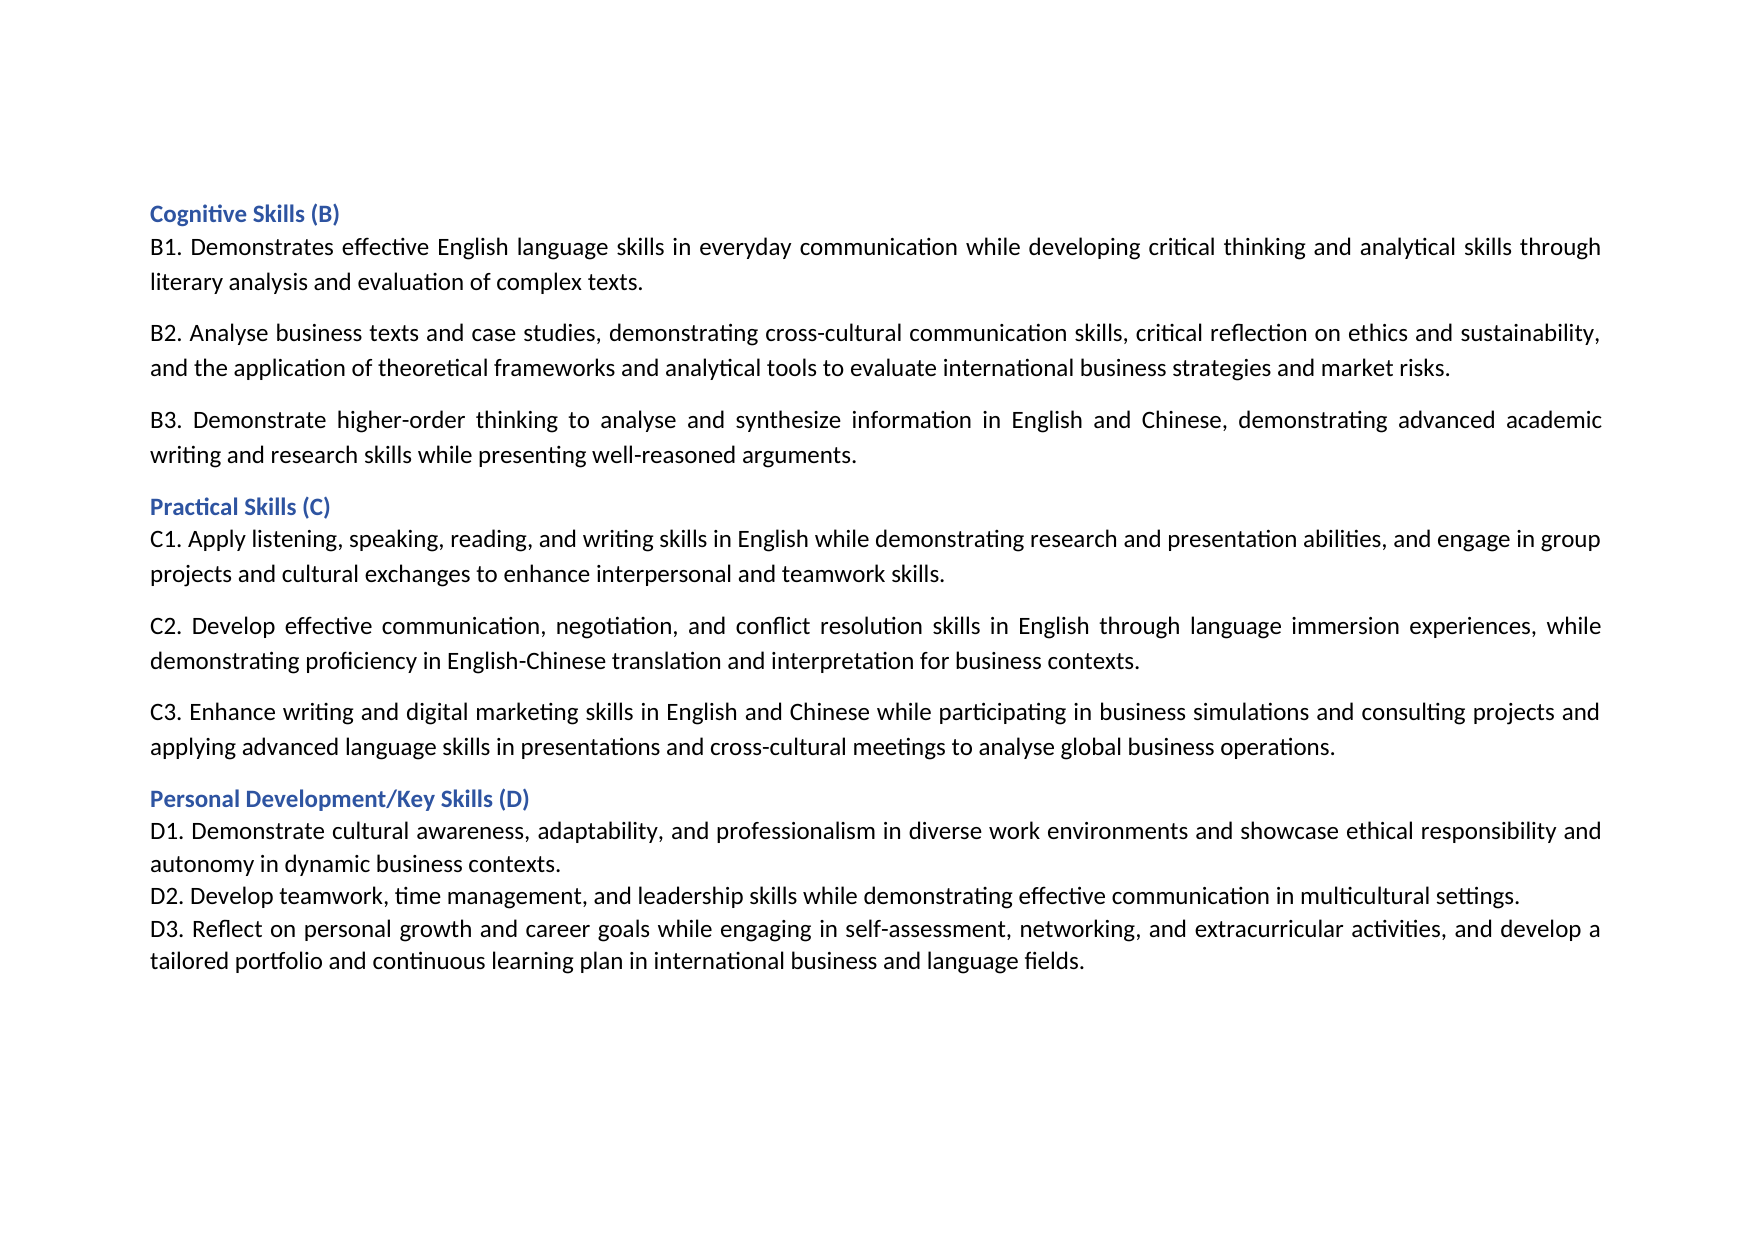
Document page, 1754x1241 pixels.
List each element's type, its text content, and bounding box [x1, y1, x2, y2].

text C2. Develop effective communication, negotiation, and conflict resolution skills in English through language immersion experiences, while demonstrating proficiency in English-Chinese translation and interpretation for business contexts. [150, 609, 1604, 676]
text B3. Demonstrate higher-order thinking to analyse and synthesize information in English and Chinese, demonstrating advanced academic writing and research skills while presenting well-reasoned arguments. [150, 403, 1604, 471]
text C1. Apply listening, speaking, reading, and writing skills in English while demonstrating research and presentation abilities, and engage in group projects and cultural exchanges to enhance interpersonal and teamwork skills. [150, 522, 1604, 590]
text B1. Demonstrates effective English language skills in everyday communication while developing critical thinking and analytical skills through literary analysis and evaluation of complex texts. [150, 230, 1604, 298]
subtitle Practical Skills (C) [150, 490, 1604, 522]
text D2. Develop teamwork, time management, and leadership skills while demonstrating effective communication in multicultural settings. [150, 879, 1604, 912]
text D3. Reflect on personal growth and career goals while engaging in self-assessment, networking, and extracurricular activities, and develop a tailored portfolio and continuous learning plan in international business and language fields. [150, 912, 1604, 977]
text C3. Enhance writing and digital marketing skills in English and Chinese while participating in business simulations and consulting projects and applying advanced language skills in presentations and cross-cultural meetings to analyse global business operations. [150, 695, 1604, 763]
subtitle Cognitive Skills (B) [150, 198, 1604, 230]
text B2. Analyse business texts and case studies, demonstrating cross-cultural communication skills, critical reflection on ethics and sustainability, and the application of theoretical frameworks and analytical tools to evaluate international business strategies and market risks. [150, 317, 1604, 384]
text D1. Demonstrate cultural awareness, adaptability, and professionalism in diverse work environments and showcase ethical responsibility and autonomy in dynamic business contexts. [150, 814, 1604, 879]
subtitle Personal Development/Key Skills (D) [150, 782, 1604, 814]
